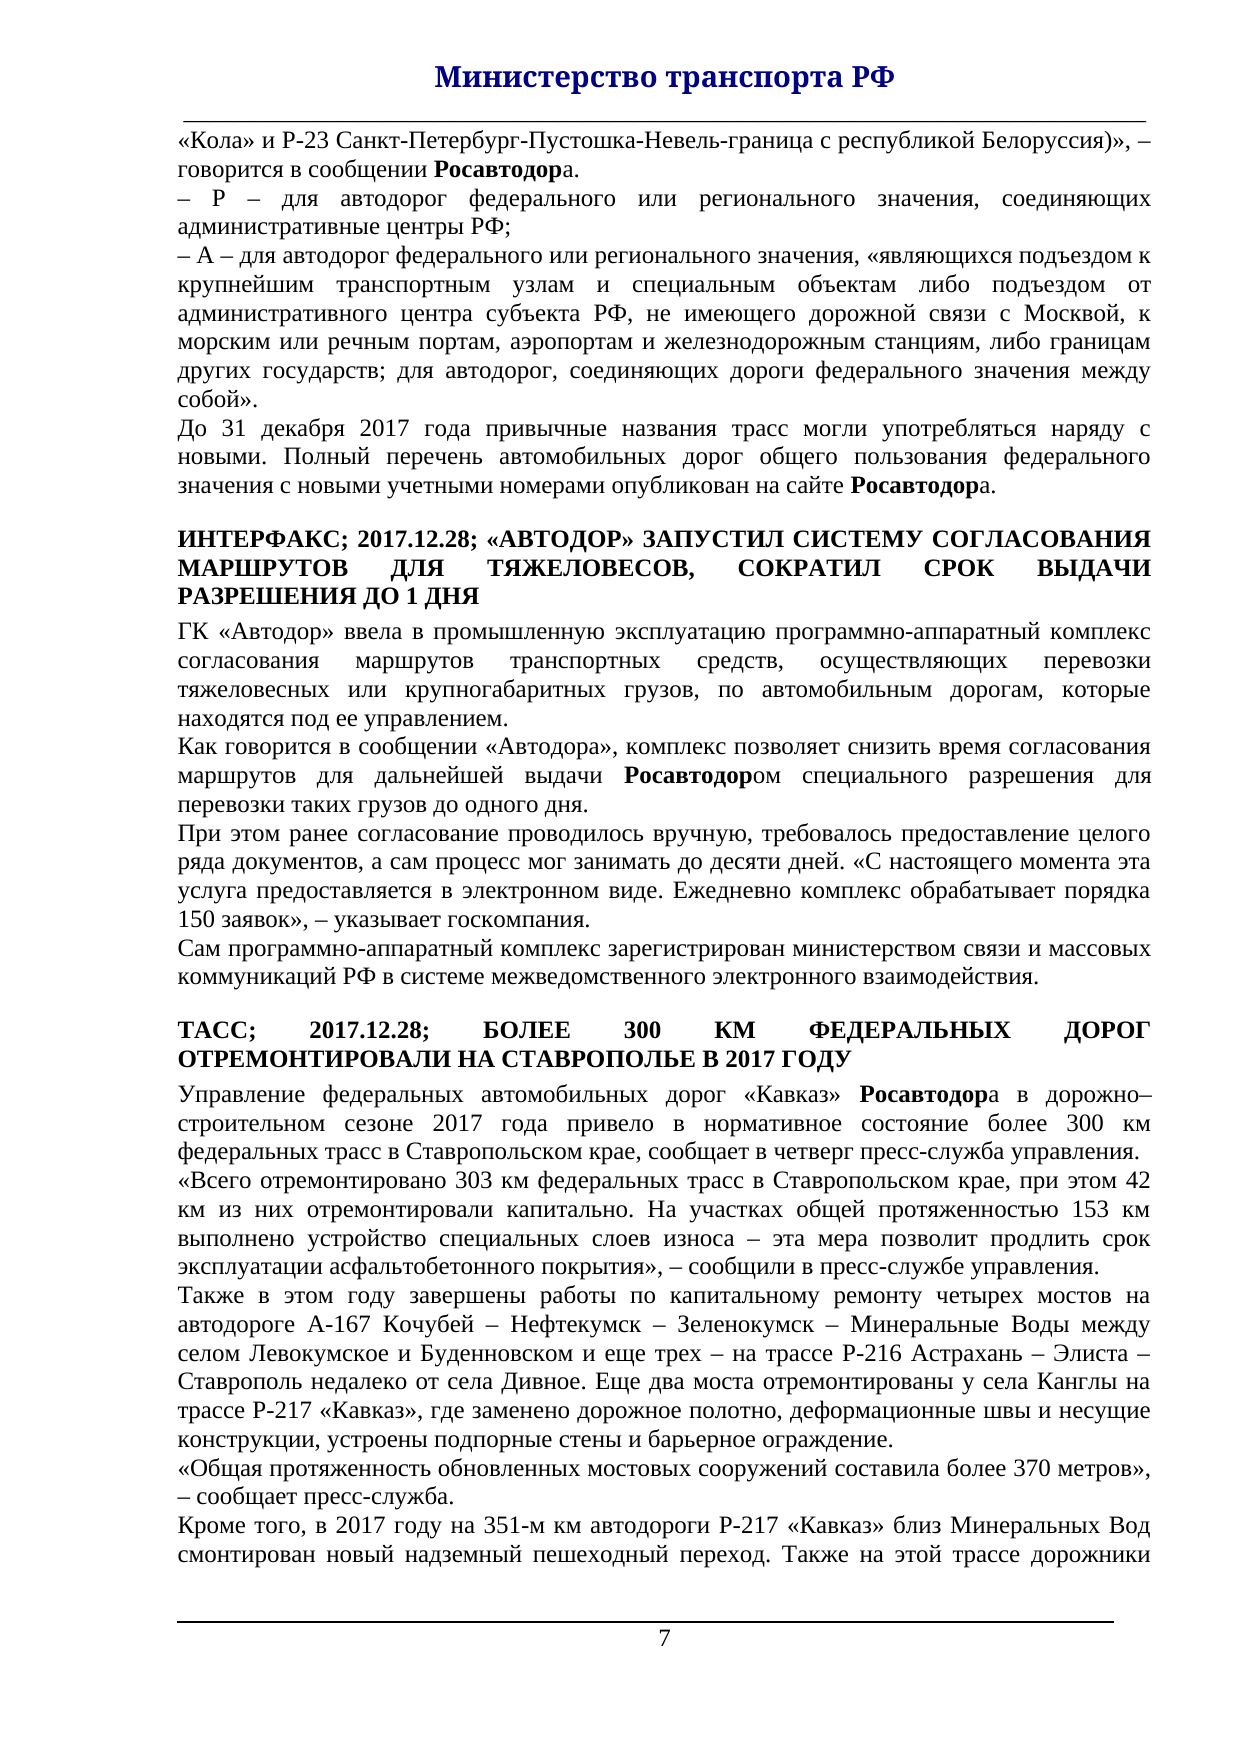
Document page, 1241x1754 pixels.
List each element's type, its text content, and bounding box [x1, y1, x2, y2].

subtitle ИНТЕРФАКС; 2017.12.28; «АВТОДОР» ЗАПУСТИЛ СИСТЕМУ СОГЛАСОВАНИЯ МАРШРУТОВ ДЛЯ ТЯЖЕЛОВЕСОВ, СОКРАТИЛ СРОК ВЫДАЧИ РАЗРЕШЕНИЯ ДО 1 ДНЯ [177, 524, 1152, 610]
text Управление федеральных автомобильных дорог «Кавказ» Росавтодора в дорожно– строительном сезоне 2017 года привело в нормативное состояние более 300 км федеральных трасс в Ставропольском крае, сообщает в четверг пресс-служба управления. [177, 1079, 1152, 1165]
text – Р – для автодорог федерального или регионального значения, соединяющих административные центры РФ; [177, 183, 1152, 240]
text Как говорится в сообщении «Автодора», комплекс позволяет снизить время согласования маршрутов для дальнейшей выдачи Росавтодором специального разрешения для перевозки таких грузов до одного дня. [177, 731, 1152, 818]
text При этом ранее согласование проводилось вручную, требовалось предоставление целого ряда документов, а сам процесс мог занимать до десяти дней. «С настоящего момента эта услуга предоставляется в электронном виде. Ежедневно комплекс обрабатывает порядка 150 заявок», – указывает госкомпания. [177, 818, 1152, 933]
text Сам программно-аппаратный комплекс зарегистрирован министерством связи и массовых коммуникаций РФ в системе межведомственного электронного взаимодействия. [177, 933, 1152, 990]
text Также в этом году завершены работы по капитальному ремонту четырех мостов на автодороге А-167 Кочубей – Нефтекумск – Зеленокумск – Минеральные Воды между селом Левокумское и Буденновском и еще трех – на трассе Р-216 Астрахань – Элиста – Ставрополь недалеко от села Дивное. Еще два моста отремонтированы у села Канглы на трассе Р-217 «Кавказ», где заменено дорожное полотно, деформационные швы и несущие конструкции, устроены подпорные стены и барьерное ограждение. [177, 1280, 1152, 1453]
text До 31 декабря 2017 года привычные названия трасс могли употребляться наряду с новыми. Полный перечень автомобильных дорог общего пользования федерального значения с новыми учетными номерами опубликован на сайте Росавтодора. [177, 413, 1152, 499]
subtitle ТАСС; 2017.12.28; БОЛЕЕ 300 КМ ФЕДЕРАЛЬНЫХ ДОРОГ ОТРЕМОНТИРОВАЛИ НА СТАВРОПОЛЬЕ В 2017 ГОДУ [177, 1015, 1152, 1073]
text – А – для автодорог федерального или регионального значения, «являющихся подъездом к крупнейшим транспортным узлам и специальным объектам либо подъездом от административного центра субъекта РФ, не имеющего дорожной связи с Москвой, к морским или речным портам, аэропортам и железнодорожным станциям, либо границам других государств; для автодорог, соединяющих дороги федерального значения между собой». [177, 240, 1152, 413]
text ГК «Автодор» ввела в промышленную эксплуатацию программно-аппаратный комплекс согласования маршрутов транспортных средств, осуществляющих перевозки тяжеловесных или крупногабаритных грузов, по автомобильным дорогам, которые находятся под ее управлением. [177, 616, 1152, 731]
text «Общая протяженность обновленных мостовых сооружений составила более 370 метров», – сообщает пресс-служба. [177, 1453, 1152, 1510]
text «Всего отремонтировано 303 км федеральных трасс в Ставропольском крае, при этом 42 км из них отремонтировали капитально. На участках общей протяженностью 153 км выполнено устройство специальных слоев износа – эта мера позволит продлить срок эксплуатации асфальтобетонного покрытия», – сообщили в пресс-службе управления. [177, 1165, 1152, 1280]
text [177, 1510, 1152, 1568]
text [177, 125, 1152, 183]
